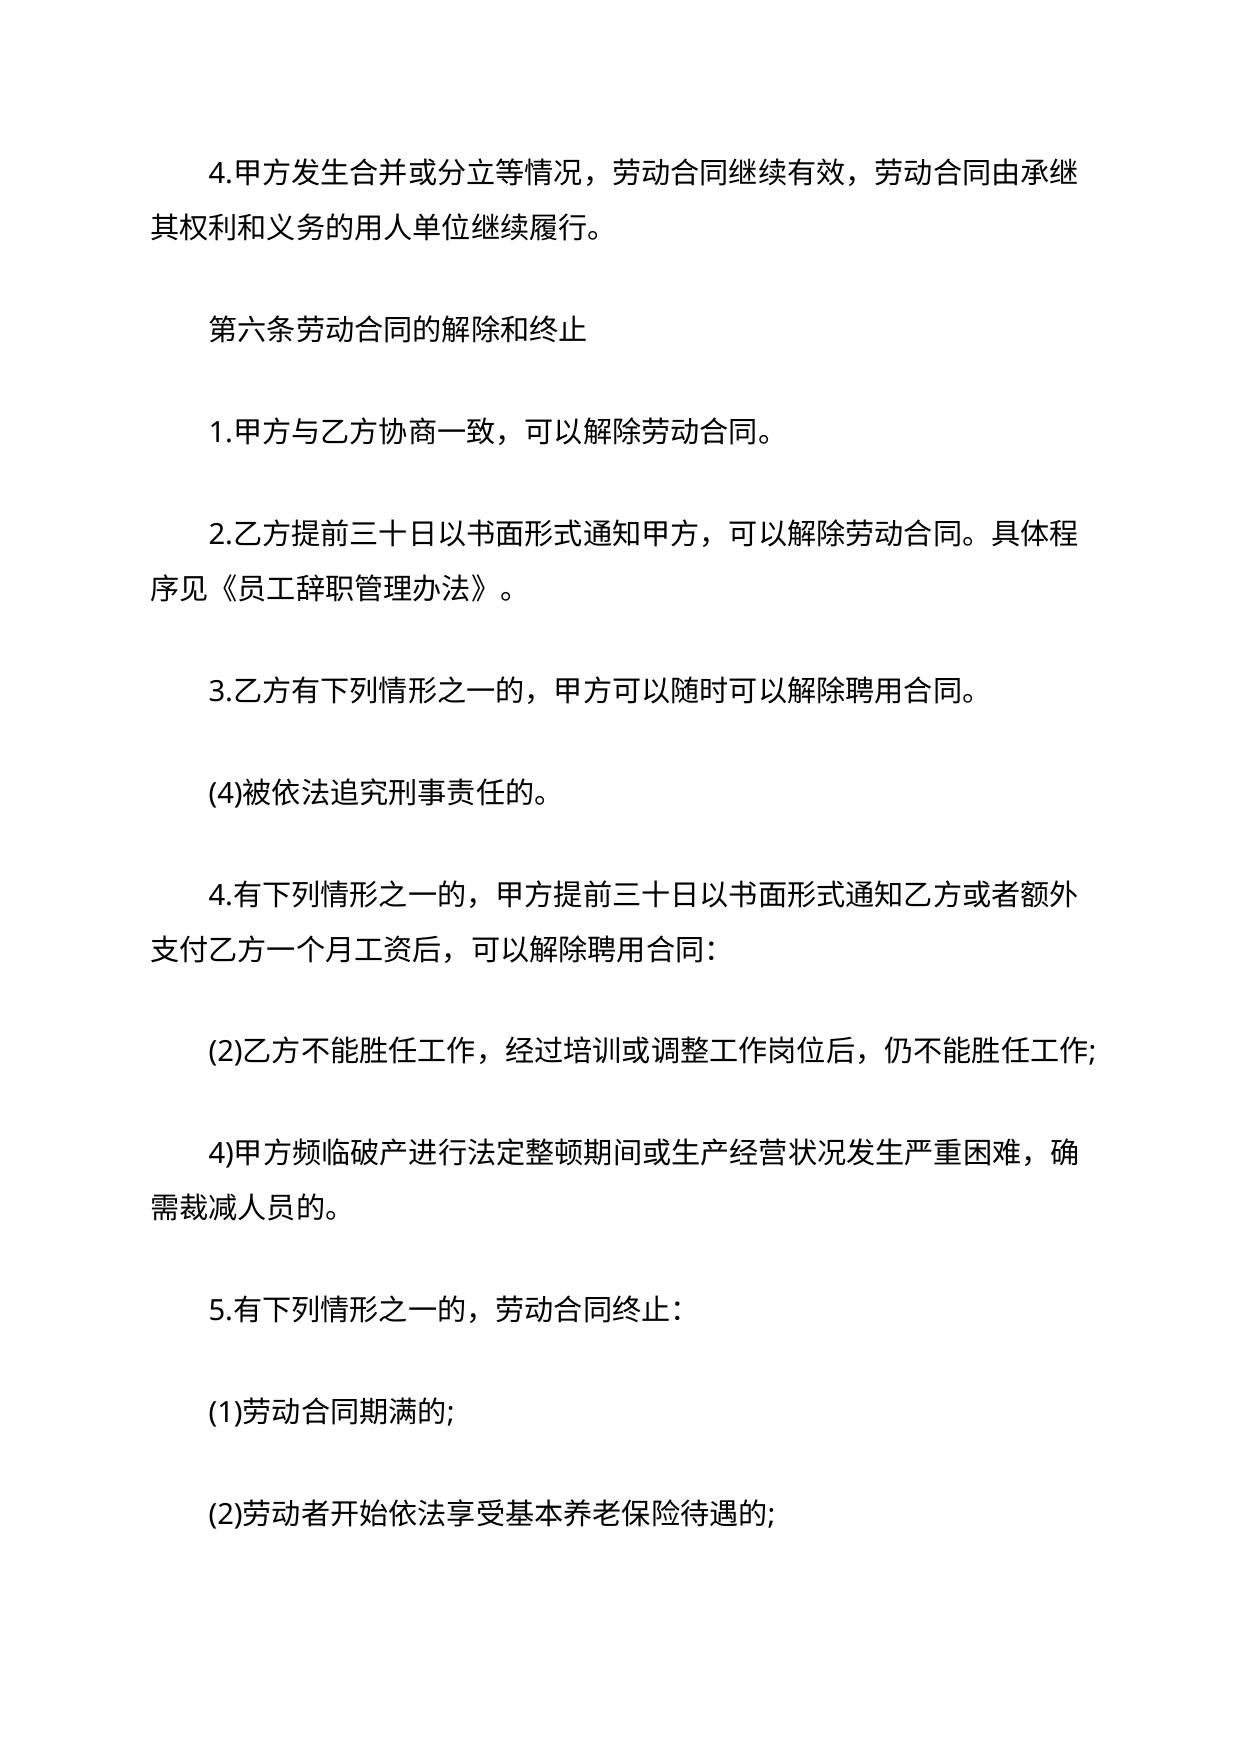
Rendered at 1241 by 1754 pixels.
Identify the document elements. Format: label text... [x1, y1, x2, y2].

text 1.甲方与乙方协商一致，可以解除劳动合同。 [150, 408, 1090, 451]
text (2)劳动者开始依法享受基本养老保险待遇的; [150, 1491, 1090, 1533]
text (1)劳动合同期满的; [150, 1389, 1090, 1431]
text 5.有下列情形之一的，劳动合同终止： [150, 1287, 1090, 1329]
text 4.甲方发生合并或分立等情况，劳动合同继续有效，劳动合同由承继其权利和义务的用人单位继续履行。 [150, 150, 1090, 247]
text 4.有下列情形之一的，甲方提前三十日以书面形式通知乙方或者额外支付乙方一个月工资后，可以解除聘用合同： [150, 871, 1090, 968]
text (4)被依法追究刑事责任的。 [150, 769, 1090, 812]
text 第六条劳动合同的解除和终止 [150, 307, 1090, 349]
text 4)甲方频临破产进行法定整顿期间或生产经营状况发生严重困难，确需裁减人员的。 [150, 1130, 1090, 1227]
text 3.乙方有下列情形之一的，甲方可以随时可以解除聘用合同。 [150, 667, 1090, 710]
text 2.乙方提前三十日以书面形式通知甲方，可以解除劳动合同。具体程序见《员工辞职管理办法》。 [150, 511, 1090, 608]
text (2)乙方不能胜任工作，经过培训或调整工作岗位后，仍不能胜任工作; [150, 1028, 1090, 1070]
